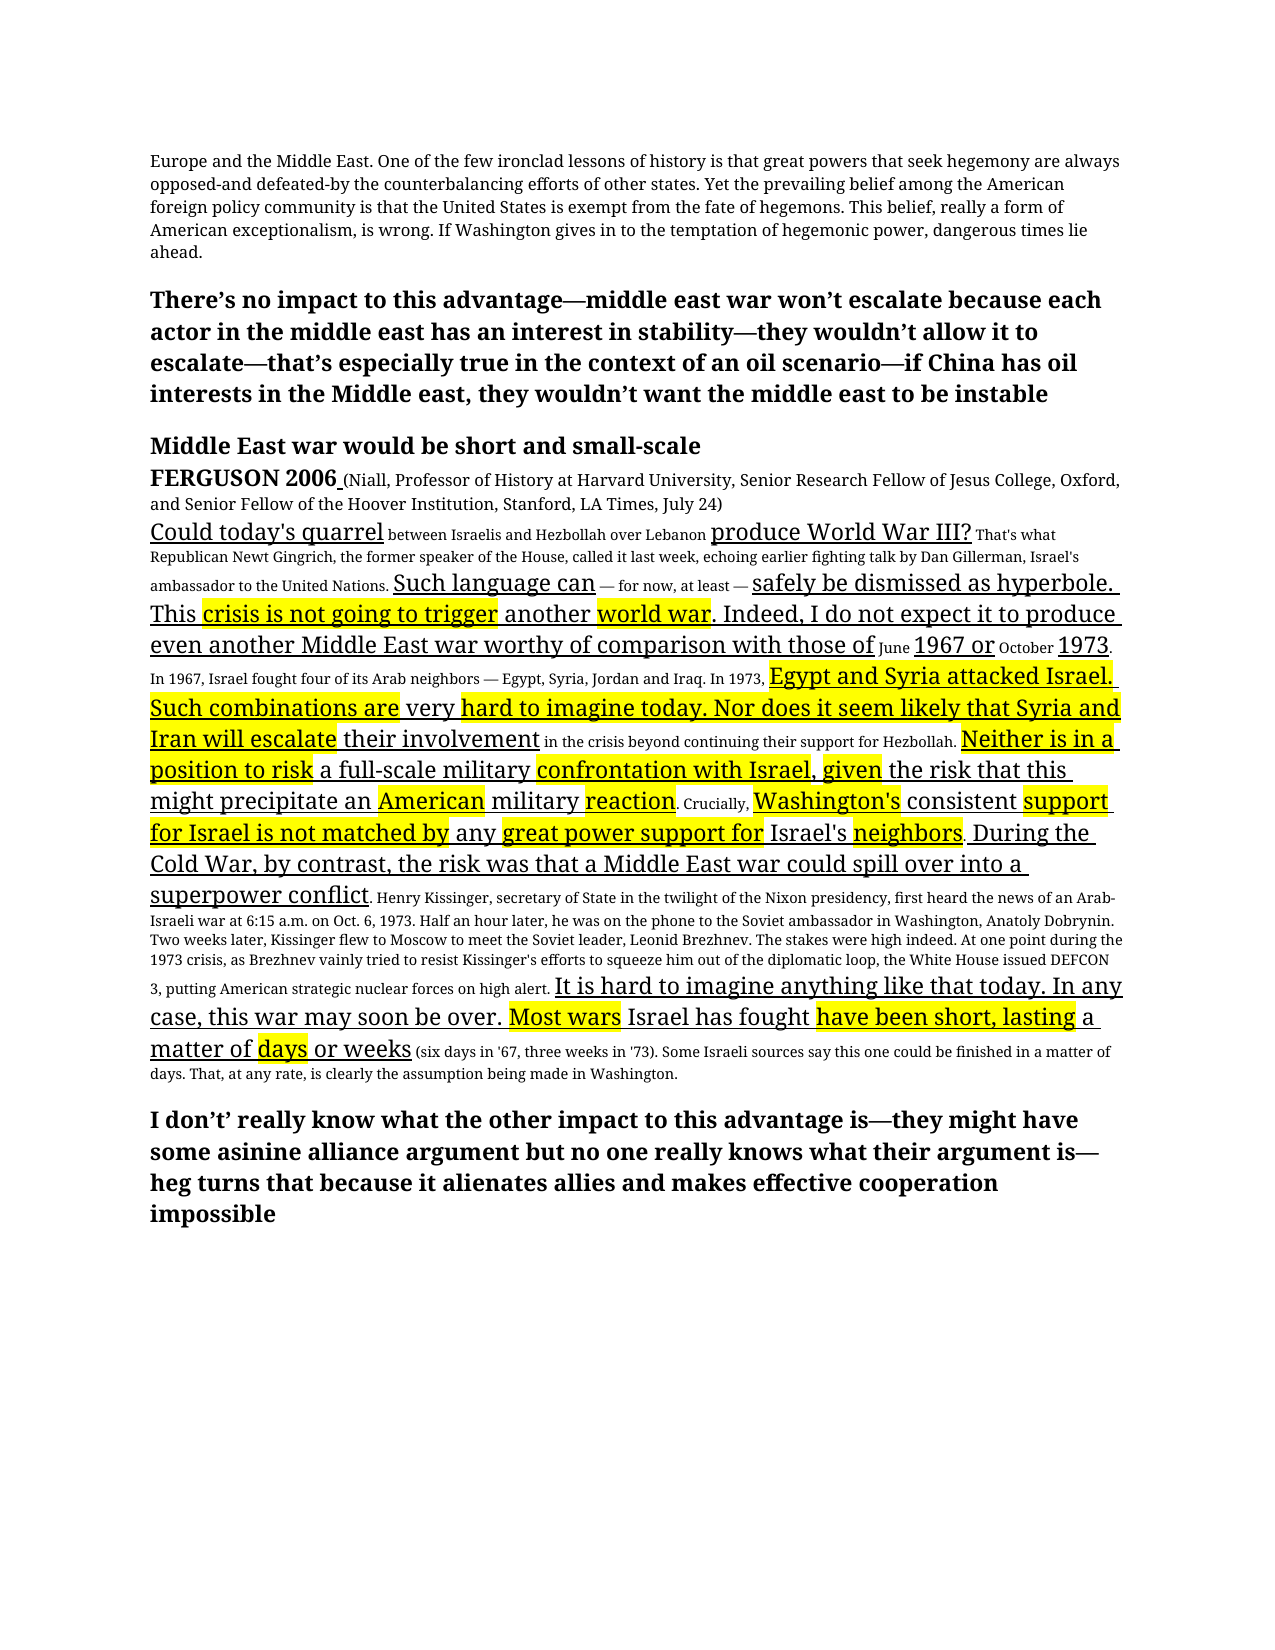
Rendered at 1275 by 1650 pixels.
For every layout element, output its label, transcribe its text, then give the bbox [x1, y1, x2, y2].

text Could today's quarrel between Israelis and Hezbollah over Lebanon produce World War III? That's what Republican Newt Gingrich, the former speaker of the House, called it last week, echoing earlier fighting talk by Dan Gillerman, Israel's ambassador to the United Nations. Such language can — for now, at least — safely be dismissed as hyperbole. This crisis is not going to trigger another world war. Indeed, I do not expect it to produce even another Middle East war worthy of comparison with those of June 1967 or October 1973. In 1967, Israel fought four of its Arab neighbors — Egypt, Syria, Jordan and Iraq. In 1973, Egypt and Syria attacked Israel. Such combinations are very hard to imagine today. Nor does it seem likely that Syria and Iran will escalate their involvement in the crisis beyond continuing their support for Hezbollah. Neither is in a position to risk a full-scale military confrontation with Israel, given the risk that this might precipitate an American military reaction. Crucially, Washington's consistent support for Israel is not matched by any great power support for Israel's neighbors. During the Cold War, by contrast, the risk was that a Middle East war could spill over into a superpower conflict. Henry Kissinger, secretary of State in the twilight of the Nixon presidency, first heard the news of an Arab-Israeli war at 6:15 a.m. on Oct. 6, 1973. Half an hour later, he was on the phone to the Soviet ambassador in Washington, Anatoly Dobrynin. Two weeks later, Kissinger flew to Moscow to meet the Soviet leader, Leonid Brezhnev. The stakes were high indeed. At one point during the 1973 crisis, as Brezhnev vainly tried to resist Kissinger's efforts to squeeze him out of the diplomatic loop, the White House issued DEFCON 3, putting American strategic nuclear forces on high alert. It is hard to imagine anything like that today. In any case, this war may soon be over. Most wars Israel has fought have been short, lasting a matter of days or weeks (six days in '67, three weeks in '73). Some Israeli sources say this one could be finished in a matter of days. That, at any rate, is clearly the assumption being made in Washington. [150, 515, 1125, 1084]
subtitle I don’t’ really know what the other impact to this advantage is—they might have some asinine alliance argument but no one really knows what their argument is—heg turns that because it alienates allies and makes effective cooperation impossible [150, 1104, 1125, 1229]
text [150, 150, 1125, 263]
text FERGUSON 2006 (Niall, Professor of History at Harvard University, Senior Research Fellow of Jesus College, Oxford, and Senior Fellow of the Hoover Institution, Stanford, LA Times, July 24) [150, 461, 1125, 515]
subtitle Middle East war would be short and small-scale [150, 430, 1125, 461]
subtitle There’s no impact to this advantage—middle east war won’t escalate because each actor in the middle east has an interest in stability—they wouldn’t allow it to escalate—that’s especially true in the context of an oil scenario—if China has oil interests in the Middle east, they wouldn’t want the middle east to be instable [150, 284, 1125, 409]
